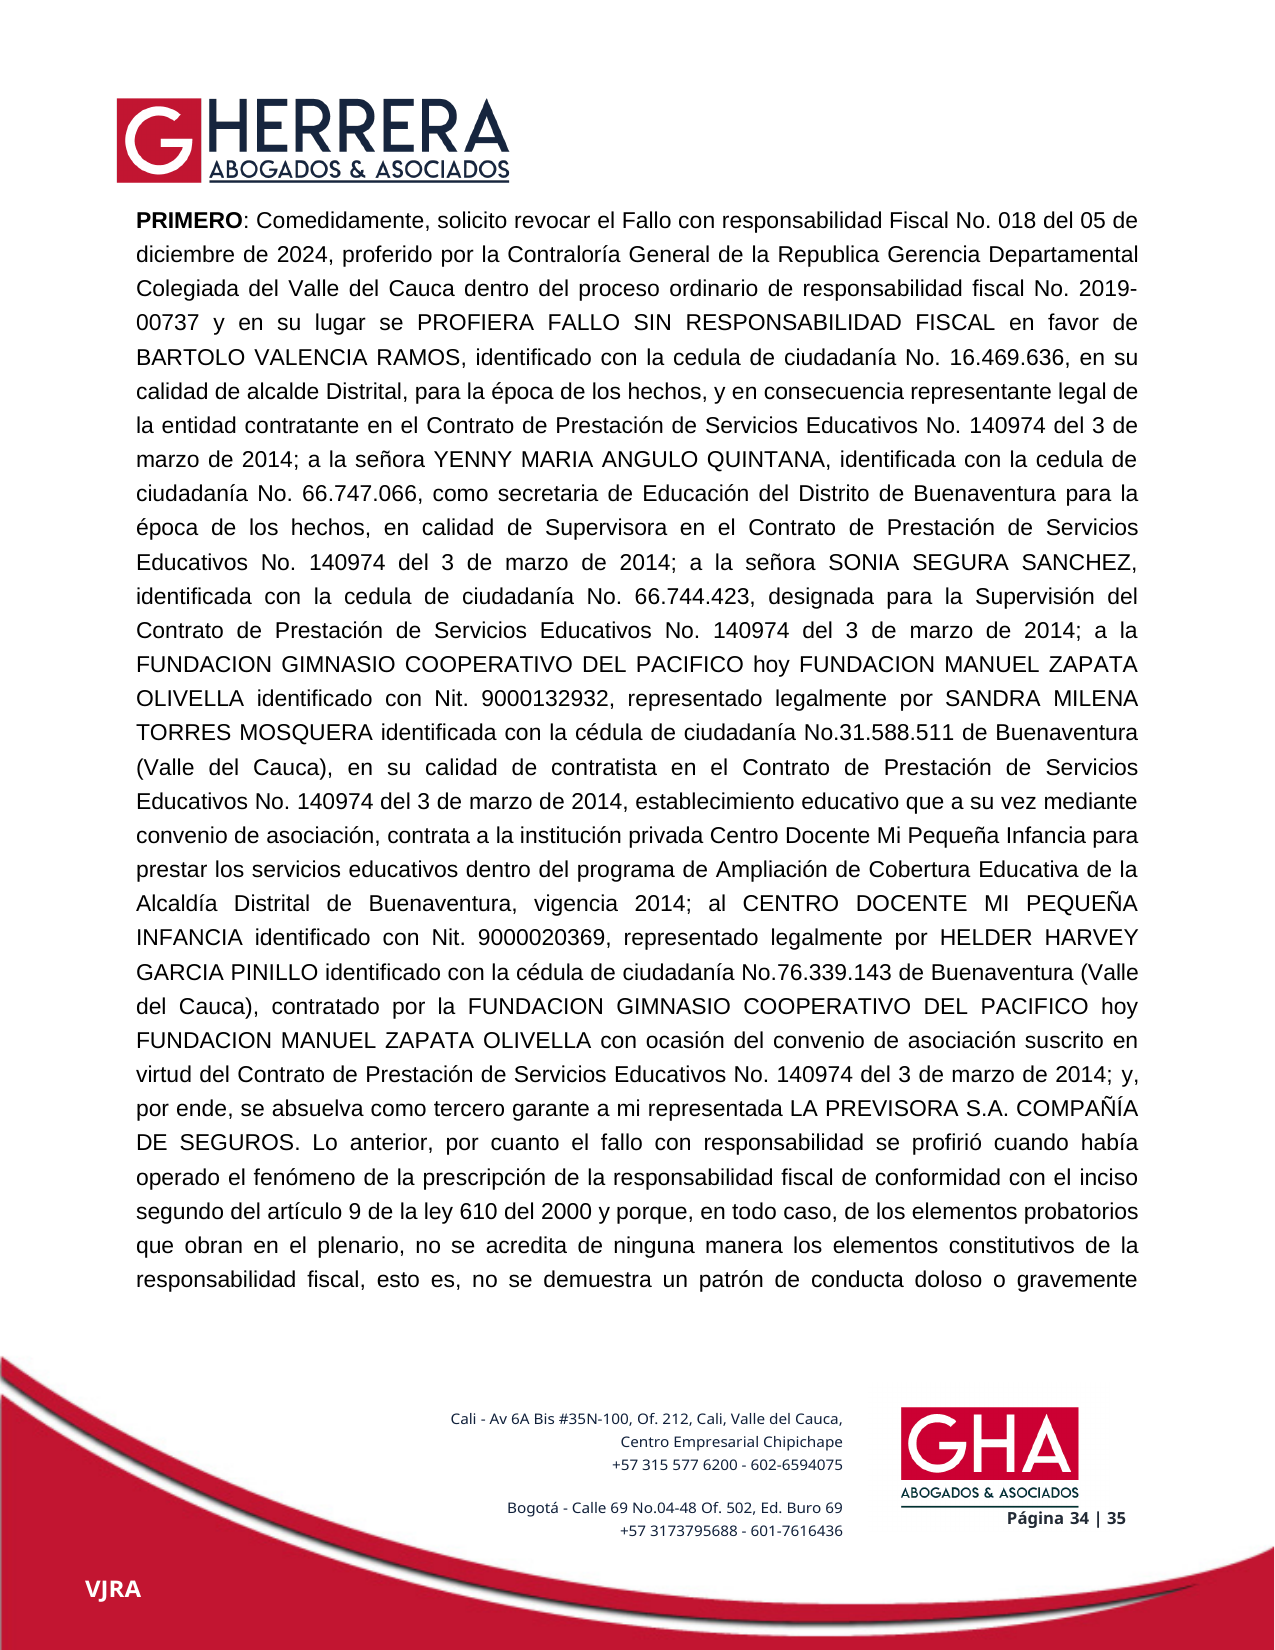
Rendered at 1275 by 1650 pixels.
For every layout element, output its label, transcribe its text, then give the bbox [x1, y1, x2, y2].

picture [96, 75, 529, 206]
picture [0, 1343, 1275, 1650]
